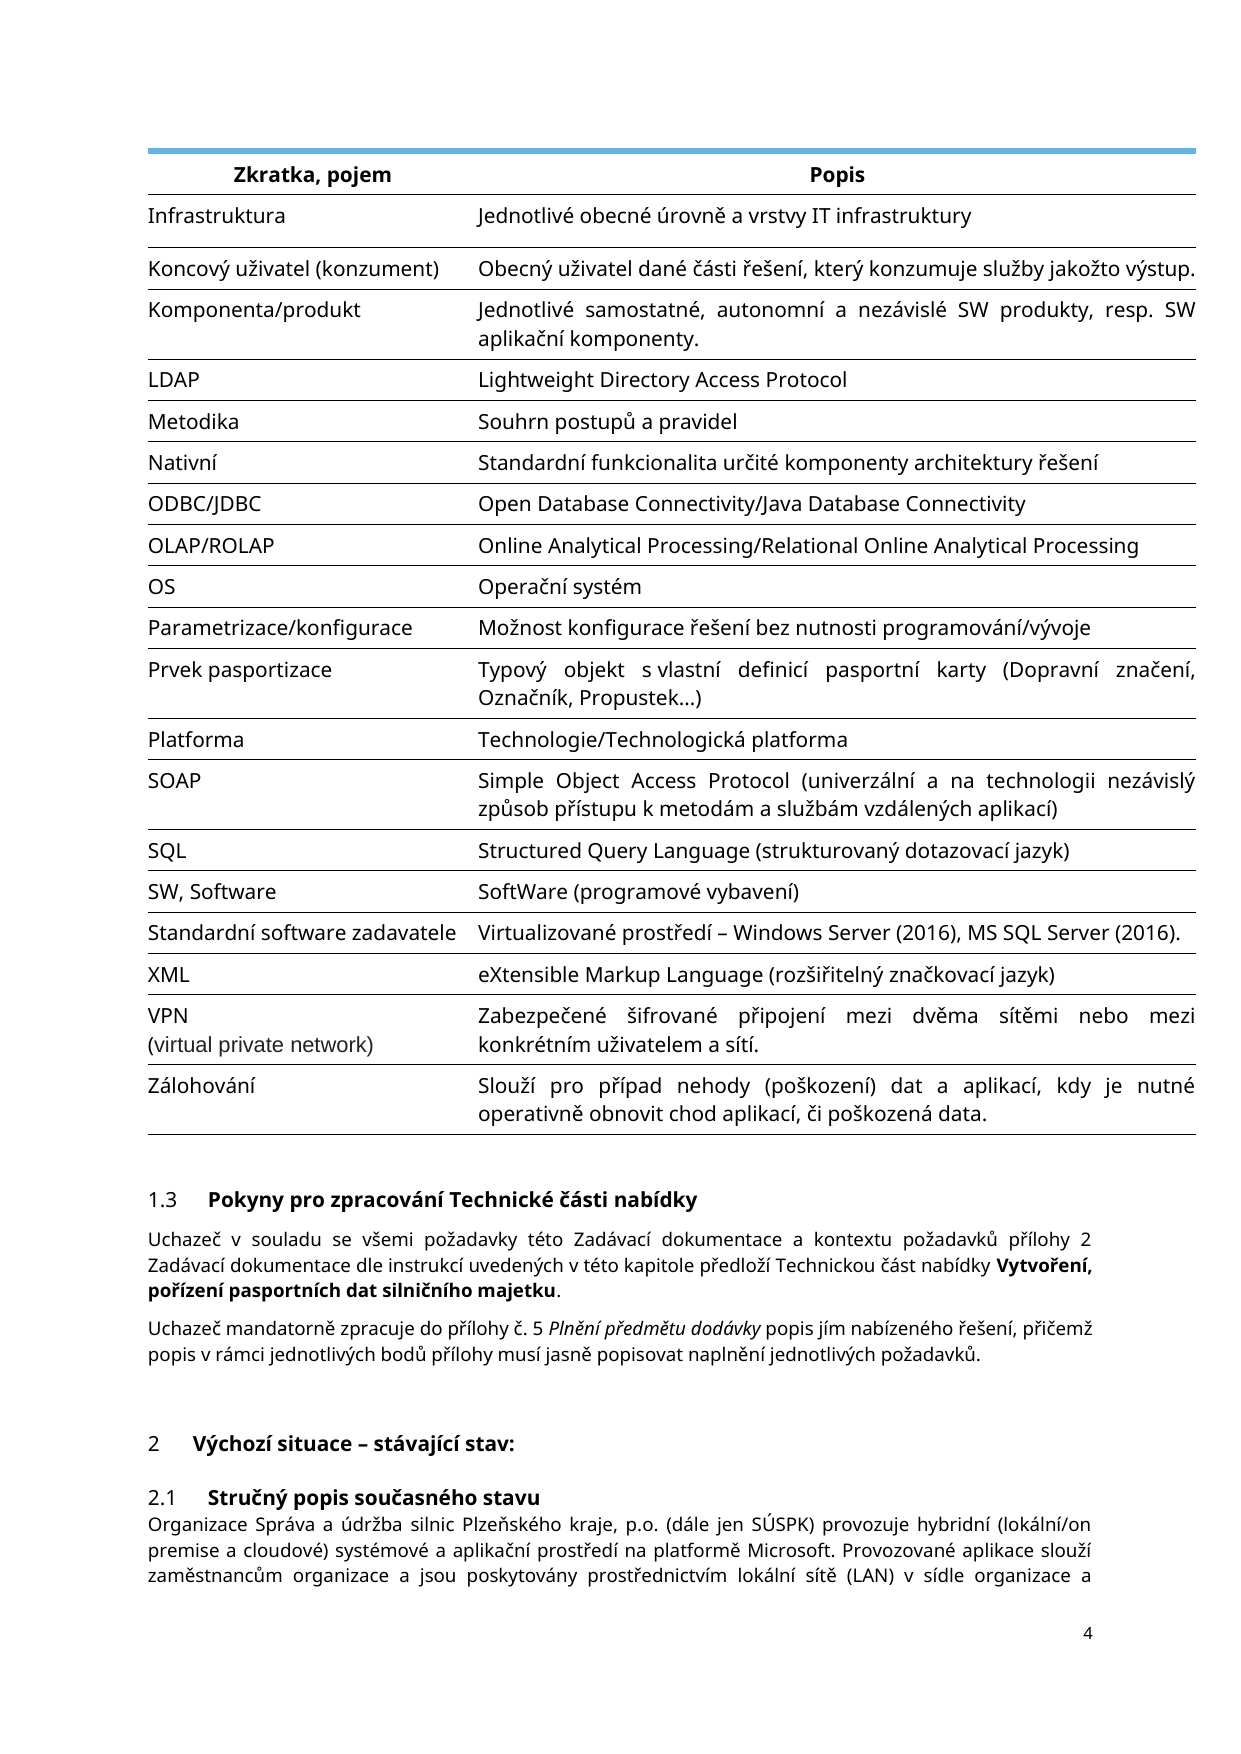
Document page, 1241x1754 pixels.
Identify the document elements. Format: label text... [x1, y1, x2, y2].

table_header Popis [478, 154, 1196, 194]
table_cell OLAP/ROLAP [148, 525, 478, 565]
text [148, 1511, 1093, 1588]
table_cell Souhrn postupů a pravidel [478, 401, 1196, 441]
table_cell Zálohování [148, 1065, 478, 1134]
table_cell Obecný uživatel dané části řešení, který konzumuje služby jakožto výstup. [478, 248, 1196, 289]
table_cell Standardní software zadavatele [148, 913, 478, 953]
table_cell LDAP [148, 360, 478, 400]
table_cell Metodika [148, 401, 478, 441]
table_cell SoftWare (programové vybavení) [478, 871, 1196, 912]
table_cell Slouží pro případ nehody (poškození) dat a aplikací, kdy je nutné operativně obnovit chod aplikací, či poškozená data. [478, 1065, 1196, 1134]
table_cell Simple Object Access Protocol (univerzální a na technologii nezávislý způsob přístupu k metodám a službám vzdálených aplikací) [478, 760, 1196, 829]
table_cell eXtensible Markup Language (rozšiřitelný značkovací jazyk) [478, 954, 1196, 994]
table_cell Technologie/Technologická platforma [478, 719, 1196, 759]
table_cell Nativní [148, 442, 478, 482]
table_cell Online Analytical Processing/Relational Online Analytical Processing [478, 525, 1196, 565]
table_cell SW, Software [148, 871, 478, 912]
table_cell Structured Query Language (strukturovaný dotazovací jazyk) [478, 830, 1196, 870]
table_cell Open Database Connectivity/Java Database Connectivity [478, 484, 1196, 524]
table_cell Parametrizace/konfigurace [148, 608, 478, 648]
subtitle Uchazeč mandatorně zpracuje do přílohy č. 5 Plnění předmětu dodávky popis jím nabízeného řešení, přičemž popis v rámci jednotlivých bodů přílohy musí jasně popisovat naplnění jednotlivých požadavků. [148, 1315, 1093, 1366]
subtitle Pokyny pro zpracování Technické části nabídky [148, 1185, 1093, 1214]
table_header Zkratka, pojem [148, 154, 478, 194]
table_cell Koncový uživatel (konzument) [148, 248, 478, 289]
table_cell Virtualizované prostředí – Windows Server (2016), MS SQL Server (2016). [478, 913, 1196, 953]
table_cell SQL [148, 830, 478, 870]
table_cell Jednotlivé samostatné, autonomní a nezávislé SW produkty, resp. SW aplikační komponenty. [478, 290, 1196, 358]
table_cell SOAP [148, 760, 478, 829]
table_cell Možnost konfigurace řešení bez nutnosti programování/vývoje [478, 608, 1196, 648]
subtitle Stručný popis současného stavu [148, 1483, 1093, 1511]
table_cell Lightweight Directory Access Protocol [478, 360, 1196, 400]
table_cell Operační systém [478, 566, 1196, 607]
table_cell Prvek pasportizace [148, 649, 478, 718]
table_cell Platforma [148, 719, 478, 759]
table_cell Standardní funkcionalita určité komponenty architektury řešení [478, 442, 1196, 482]
table_cell Jednotlivé obecné úrovně a vrstvy IT infrastruktury [478, 195, 1196, 247]
table_cell XML [148, 954, 478, 994]
table_cell Komponenta/produkt [148, 290, 478, 358]
table_cell Infrastruktura [148, 195, 478, 247]
subtitle Uchazeč v souladu se všemi požadavky této Zadávací dokumentace a kontextu požadavků přílohy 2 Zadávací dokumentace dle instrukcí uvedených v této kapitole předloží Technickou část nabídky Vytvoření, pořízení pasportních dat silničního majetku. [148, 1226, 1093, 1303]
table_cell VPN (virtual private network) [148, 995, 478, 1064]
table_cell ODBC/JDBC [148, 484, 478, 524]
table_cell Typový objekt s vlastní definicí pasportní karty (Dopravní značení, Označník, Propustek…) [478, 649, 1196, 718]
subtitle Výchozí situace – stávající stav: [148, 1429, 1093, 1458]
table_cell Zabezpečené šifrované připojení mezi dvěma sítěmi nebo mezi konkrétním uživatelem a sítí. [478, 995, 1196, 1064]
table_cell OS [148, 566, 478, 607]
